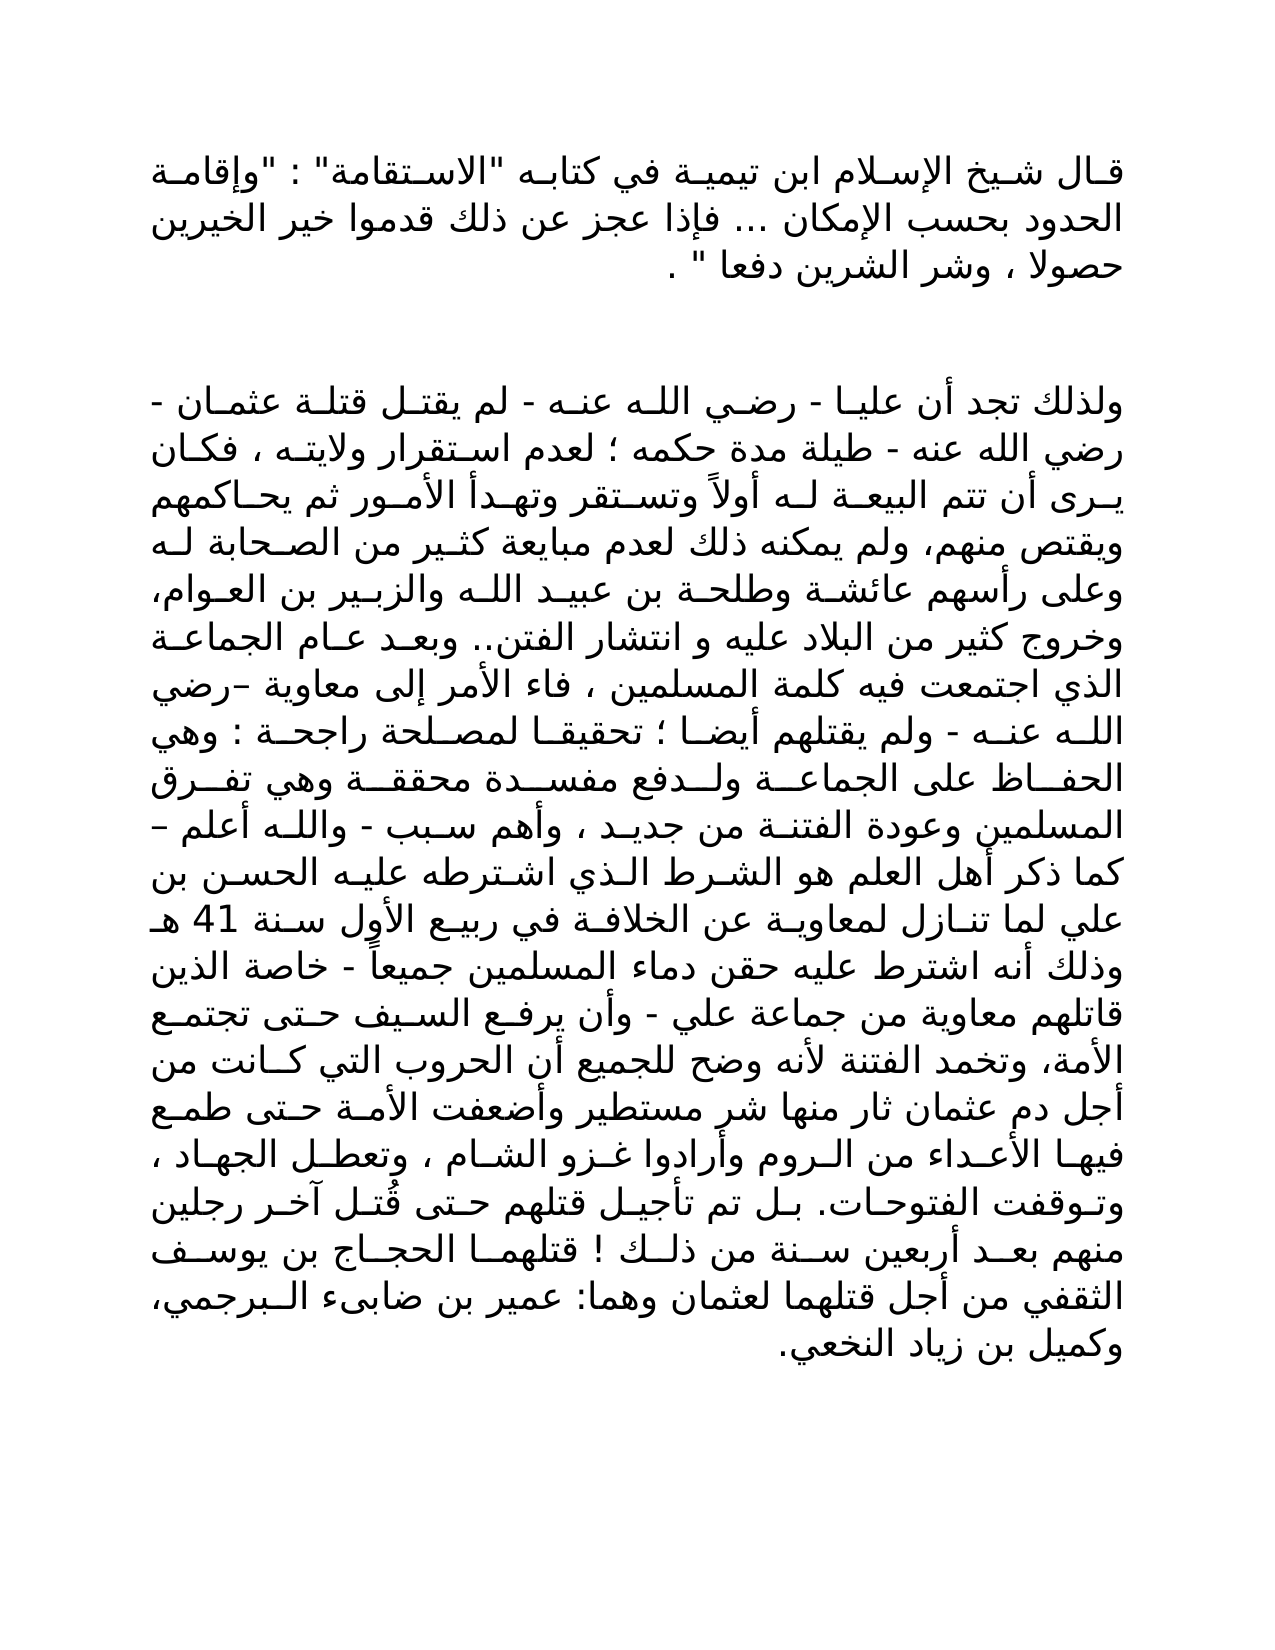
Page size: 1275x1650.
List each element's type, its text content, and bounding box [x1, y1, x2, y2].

text ولذلك تجد أن عليا - رضي الله عنه - لم يقتل قتلة عثمان - رضي الله عنه - طيلة مدة حكمه ؛ لعدم استقرار ولايته ، فكان يرى أن تتم البيعة له أولاً وتستقر وتهدأ الأمور ثم يحاكمهم ويقتص منهم، ولم يمكنه ذلك لعدم مبايعة كثير من الصحابة له وعلى رأسهم عائشة وطلحة بن عبيد الله والزبير بن العوام، وخروج كثير من البلاد عليه و انتشار الفتن.. وبعد عام الجماعة الذي اجتمعت فيه كلمة المسلمين ، فاء الأمر إلى معاوية –رضي الله عنه - ولم يقتلهم أيضا ؛ تحقيقا لمصلحة راجحة : وهي الحفاظ على الجماعة ولدفع مفسدة محققة وهي تفرق المسلمين وعودة الفتنة من جديد ، وأهم سبب - والله أعلم – كما ذكر أهل العلم هو الشرط الذي اشترطه عليه الحسن بن علي لما تنازل لمعاوية عن الخلافة في ربيع الأول سنة 41 هـ وذلك أنه اشترط عليه حقن دماء المسلمين جميعاً - خاصة الذين قاتلهم معاوية من جماعة علي - وأن يرفع السيف حتى تجتمع الأمة، وتخمد الفتنة لأنه وضح للجميع أن الحروب التي كانت من أجل دم عثمان ثار منها شر مستطير وأضعفت الأمة حتى طمع فيها الأعداء من الروم وأرادوا غزو الشام ، وتعطل الجهاد ، وتوقفت الفتوحات. بل تم تأجيل قتلهم حتى قُتل آخر رجلين منهم بعد أربعين سنة من ذلك ! قتلهما الحجاج بن يوسف الثقفي من أجل قتلهما لعثمان وهما: عمير بن ضابىء البرجمي، وكميل بن زياد النخعي. [150, 380, 1125, 1365]
text قال شيخ الإسلام ابن تيمية في كتابه "الاستقامة" : "وإقامة الحدود بحسب الإمكان ... فإذا عجز عن ذلك قدموا خير الخيرين حصولا ، وشر الشرين دفعا " . [150, 150, 1125, 288]
